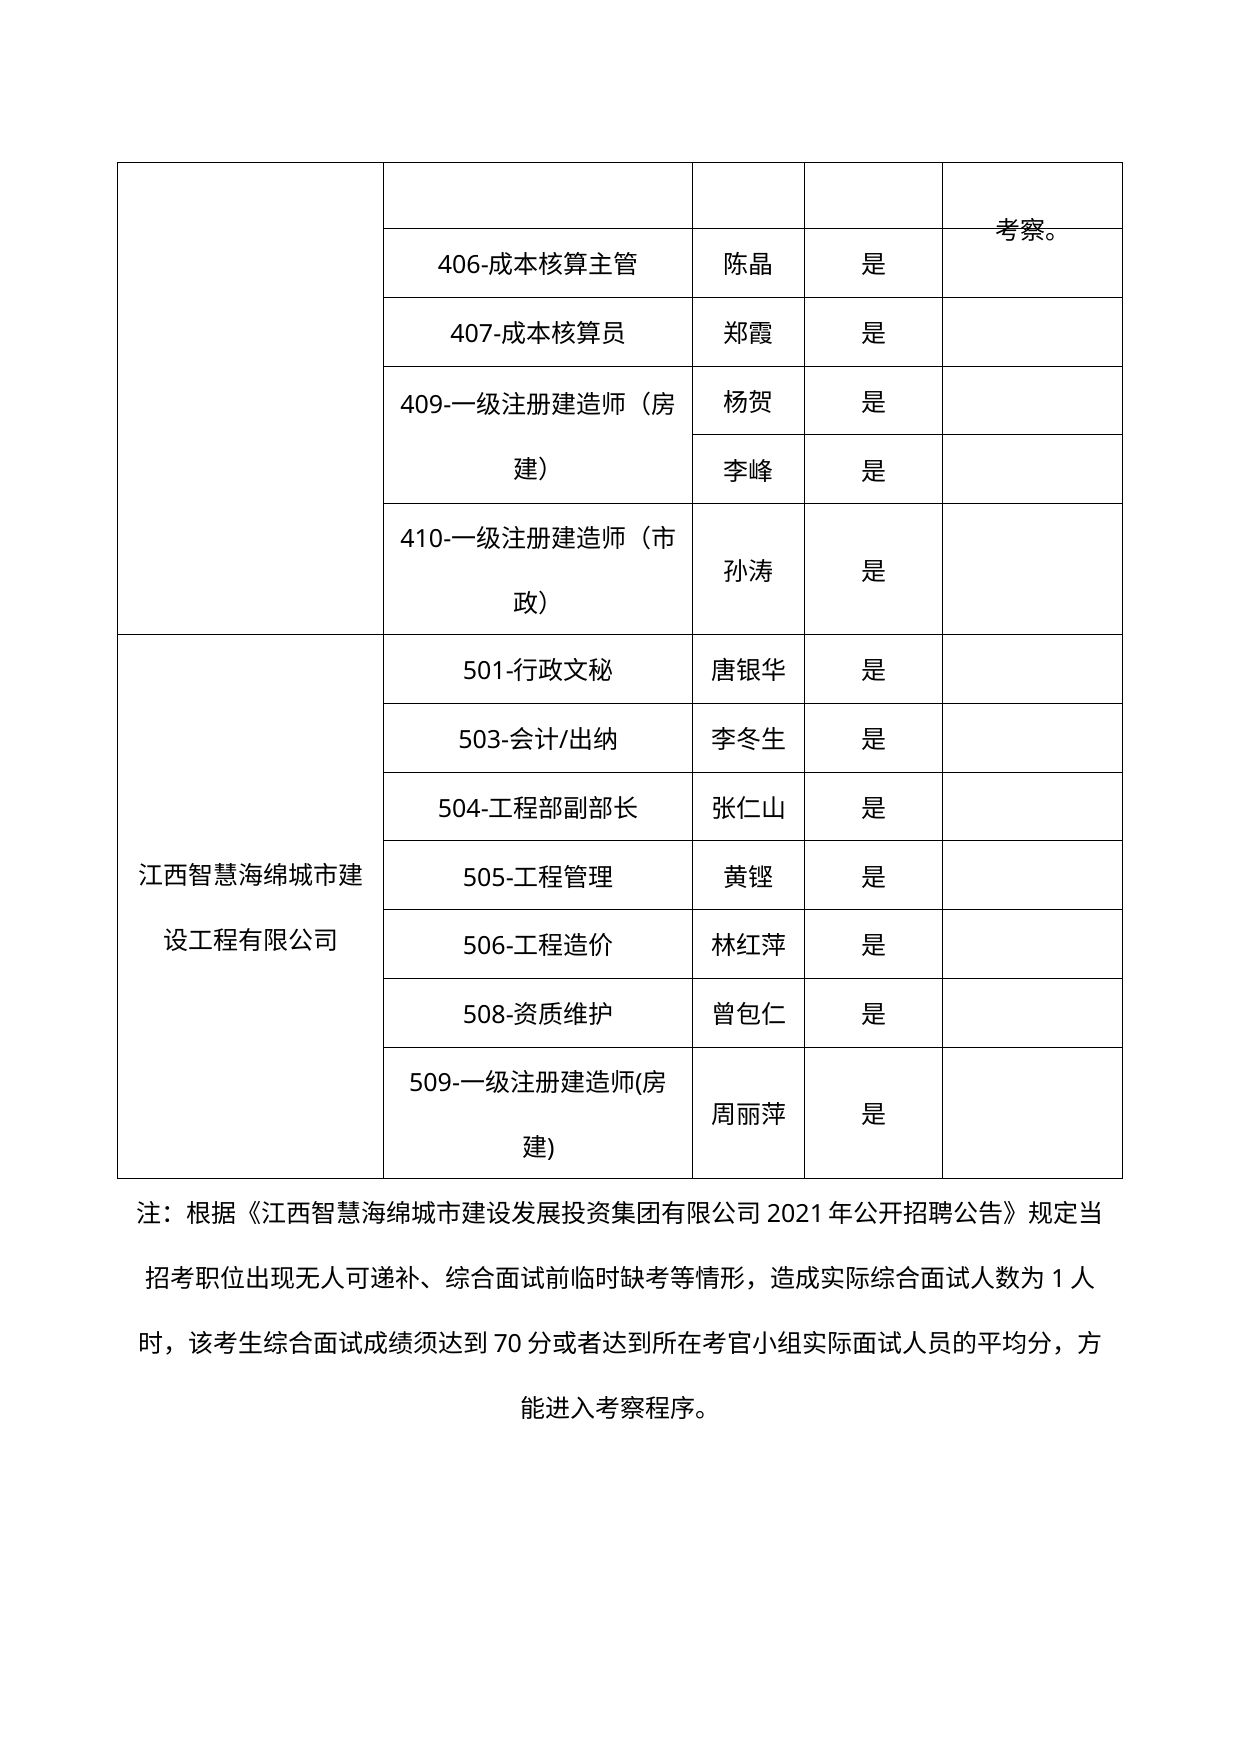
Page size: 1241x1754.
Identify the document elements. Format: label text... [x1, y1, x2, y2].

table_cell 是 [805, 910, 942, 978]
table_cell 409-一级注册建造师（房建） [384, 367, 692, 503]
table_cell 是 [805, 435, 942, 503]
table_cell 李冬生 [693, 704, 804, 772]
table_cell 是 [805, 841, 942, 909]
table_cell 是 [805, 504, 942, 634]
table_cell [943, 435, 1122, 503]
table_cell 孙涛 [693, 504, 804, 634]
table_cell 508-资质维护 [384, 979, 692, 1047]
table_cell 李峰 [693, 435, 804, 503]
table_cell 陈晶 [693, 229, 804, 297]
table_cell 毛瑾 [693, 163, 804, 228]
table_cell 林红萍 [693, 910, 804, 978]
table_cell 黄铿 [693, 841, 804, 909]
table_cell 是 [805, 773, 942, 840]
table_cell 郑霞 [693, 298, 804, 366]
table_cell [943, 367, 1122, 434]
table_cell 410-一级注册建造师（市政） [384, 504, 692, 634]
table_cell 是 [805, 367, 942, 434]
table_cell [943, 704, 1122, 772]
table_cell 张仁山 [693, 773, 804, 840]
table_cell [943, 1048, 1122, 1178]
table_cell 是 [805, 635, 942, 703]
table_cell 503-会计/出纳 [384, 704, 692, 772]
table_cell 是 [805, 979, 942, 1047]
table_cell 是 [805, 229, 942, 297]
table_cell 是 [805, 1048, 942, 1178]
table_cell [943, 504, 1122, 634]
table_cell 是 [805, 704, 942, 772]
table_cell 杨贺 [693, 367, 804, 434]
table_cell 406-成本核算主管 [384, 229, 692, 297]
table_cell 504-工程部副部长 [384, 773, 692, 840]
table_cell 江西智慧海绵城市建设工程有限公司 [118, 635, 383, 1178]
table_cell [943, 635, 1122, 703]
table_cell 曾包仁 [693, 979, 804, 1047]
table_cell 509-一级注册建造师(房建) [384, 1048, 692, 1178]
table_cell [943, 979, 1122, 1047]
table_cell 407-成本核算员 [384, 298, 692, 366]
table_cell 周丽萍 [693, 1048, 804, 1178]
table_cell 501-行政文秘 [384, 635, 692, 703]
table_cell 505-工程管理 [384, 841, 692, 909]
table_cell [943, 298, 1122, 366]
table_cell [943, 773, 1122, 840]
table_cell [943, 841, 1122, 909]
table_cell 506-工程造价 [384, 910, 692, 978]
table_cell 是 [805, 298, 942, 366]
table_cell [943, 910, 1122, 978]
table_cell 唐银华 [693, 635, 804, 703]
table_cell 注：根据《江西智慧海绵城市建设发展投资集团有限公司2021年公开招聘公告》规定当招考职位出现无人可递补、综合面试前临时缺考等情形，造成实际综合面试人数为 1人时，该考生综合面试成绩须达到70分或者达到所在考官小组实际面试人员的平均分，方能进入考察程序。 [117, 1179, 1123, 1439]
table_cell [943, 229, 1122, 297]
table_cell 是 [805, 163, 942, 228]
